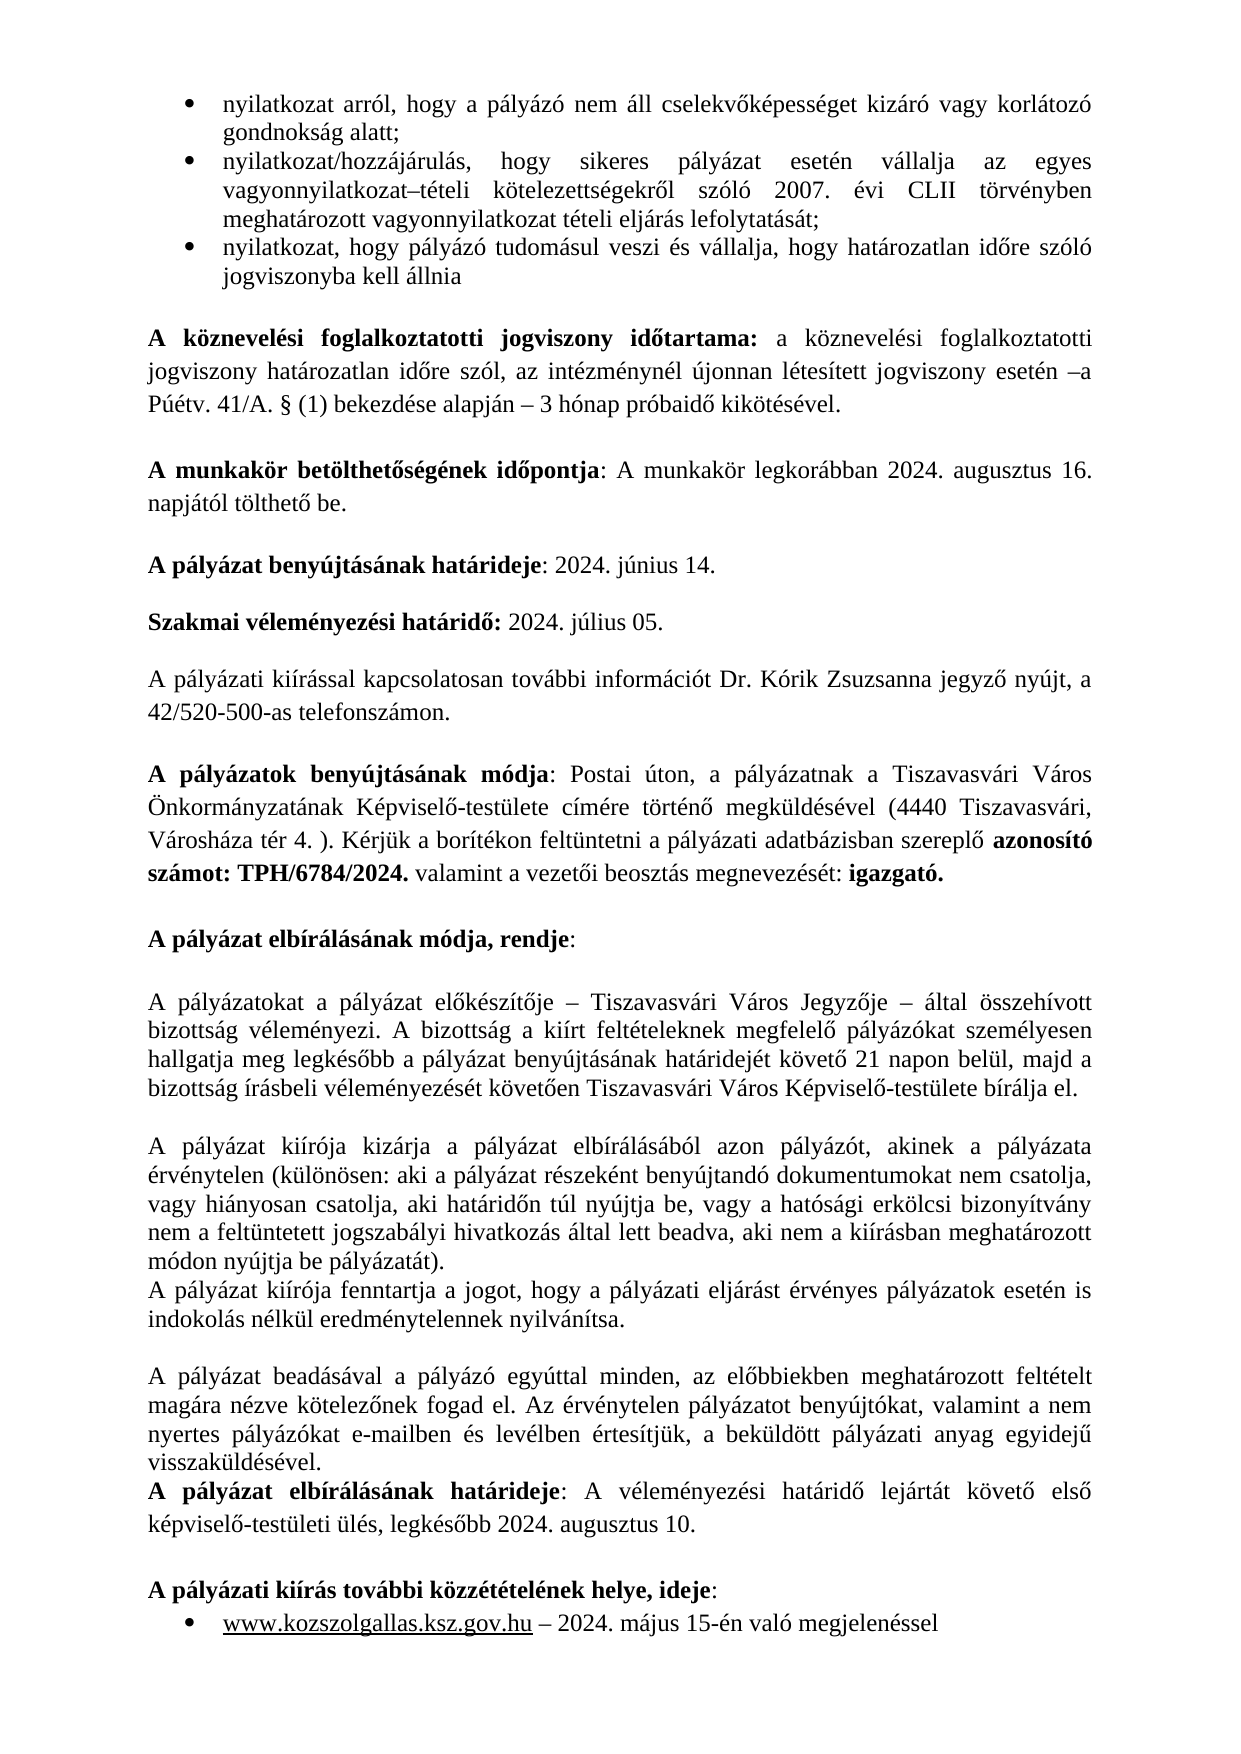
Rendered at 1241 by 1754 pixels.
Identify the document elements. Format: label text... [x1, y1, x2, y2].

text A köznevelési foglalkoztatotti jogviszony időtartama: a köznevelési foglalkoztatotti jogviszony határozatlan időre szól, az intézménynél újonnan létesített jogviszony esetén –a Púétv. 41/A. § (1) bekezdése alapján – 3 hónap próbaidő kikötésével. [148, 323, 1093, 418]
text A pályázati kiírás további közzétételének helye, ideje: [148, 1575, 1093, 1604]
text A pályázat elbírálásának módja, rendje: [148, 924, 1093, 953]
list nyilatkozat, hogy pályázó tudomásul veszi és vállalja, hogy határozatlan időre szóló jogviszonyba kell állnia [185, 232, 1093, 290]
list nyilatkozat arról, hogy a pályázó nem áll cselekvőképességet kizáró vagy korlátozó gondnokság alatt; [185, 89, 1093, 146]
text A pályázatok benyújtásának módja: Postai úton, a pályázatnak a Tiszavasvári Város Önkormányzatának Képviselő-testülete címére történő megküldésével (4440 Tiszavasvári, Városháza tér 4. ). Kérjük a borítékon feltüntetni a pályázati adatbázisban szereplő azonosító számot: TPH/6784/2024. valamint a vezetői beosztás megnevezését: igazgató. [148, 759, 1093, 887]
text A munkakör betölthetőségének időpontja: A munkakör legkorábban 2024. augusztus 16. napjától tölthető be. [148, 455, 1093, 517]
text A pályázat kiírója fenntartja a jogot, hogy a pályázati eljárást érvényes pályázatok esetén is indokolás nélkül eredménytelennek nyilvánítsa. [148, 1275, 1093, 1332]
list nyilatkozat/hozzájárulás, hogy sikeres pályázat esetén vállalja az egyes vagyonnyilatkozat–tételi kötelezettségekről szóló 2007. évi CLII törvényben meghatározott vagyonnyilatkozat tételi eljárás lefolytatását; [185, 146, 1093, 232]
text A pályázat elbírálásának határideje: A véleményezési határidő lejártát követő első képviselő-testületi ülés, legkésőbb 2024. augusztus 10. [148, 1476, 1093, 1538]
text A pályázatokat a pályázat előkészítője – Tiszavasvári Város Jegyzője – által összehívott bizottság véleményezi. A bizottság a kiírt feltételeknek megfelelő pályázókat személyesen hallgatja meg legkésőbb a pályázat benyújtásának határidejét követő 21 napon belül, majd a bizottság írásbeli véleményezését követően Tiszavasvári Város Képviselő-testülete bírálja el. [148, 987, 1093, 1102]
text A pályázat kiírója kizárja a pályázat elbírálásából azon pályázót, akinek a pályázata érvénytelen (különösen: aki a pályázat részeként benyújtandó dokumentumokat nem csatolja, vagy hiányosan csatolja, aki határidőn túl nyújtja be, vagy a hatósági erkölcsi bizonyítvány nem a feltüntetett jogszabályi hivatkozás által lett beadva, aki nem a kiírásban meghatározott módon nyújtja be pályázatát). [148, 1131, 1093, 1275]
text A pályázat beadásával a pályázó egyúttal minden, az előbbiekben meghatározott feltételt magára nézve kötelezőnek fogad el. Az érvénytelen pályázatot benyújtókat, valamint a nem nyertes pályázókat e-mailben és levélben értesítjük, a beküldött pályázati anyag egyidejű visszaküldésével. [148, 1361, 1093, 1476]
text A pályázat benyújtásának határideje: 2024. június 14. [148, 550, 1093, 578]
text Szakmai véleményezési határidő: 2024. július 05. [148, 607, 1093, 636]
list www.kozszolgallas.ksz.gov.hu – 2024. május 15-én való megjelenéssel [185, 1608, 1093, 1637]
text A pályázati kiírással kapcsolatosan további információt Dr. Kórik Zsuzsanna jegyző nyújt, a 42/520-500-as telefonszámon. [148, 664, 1093, 726]
